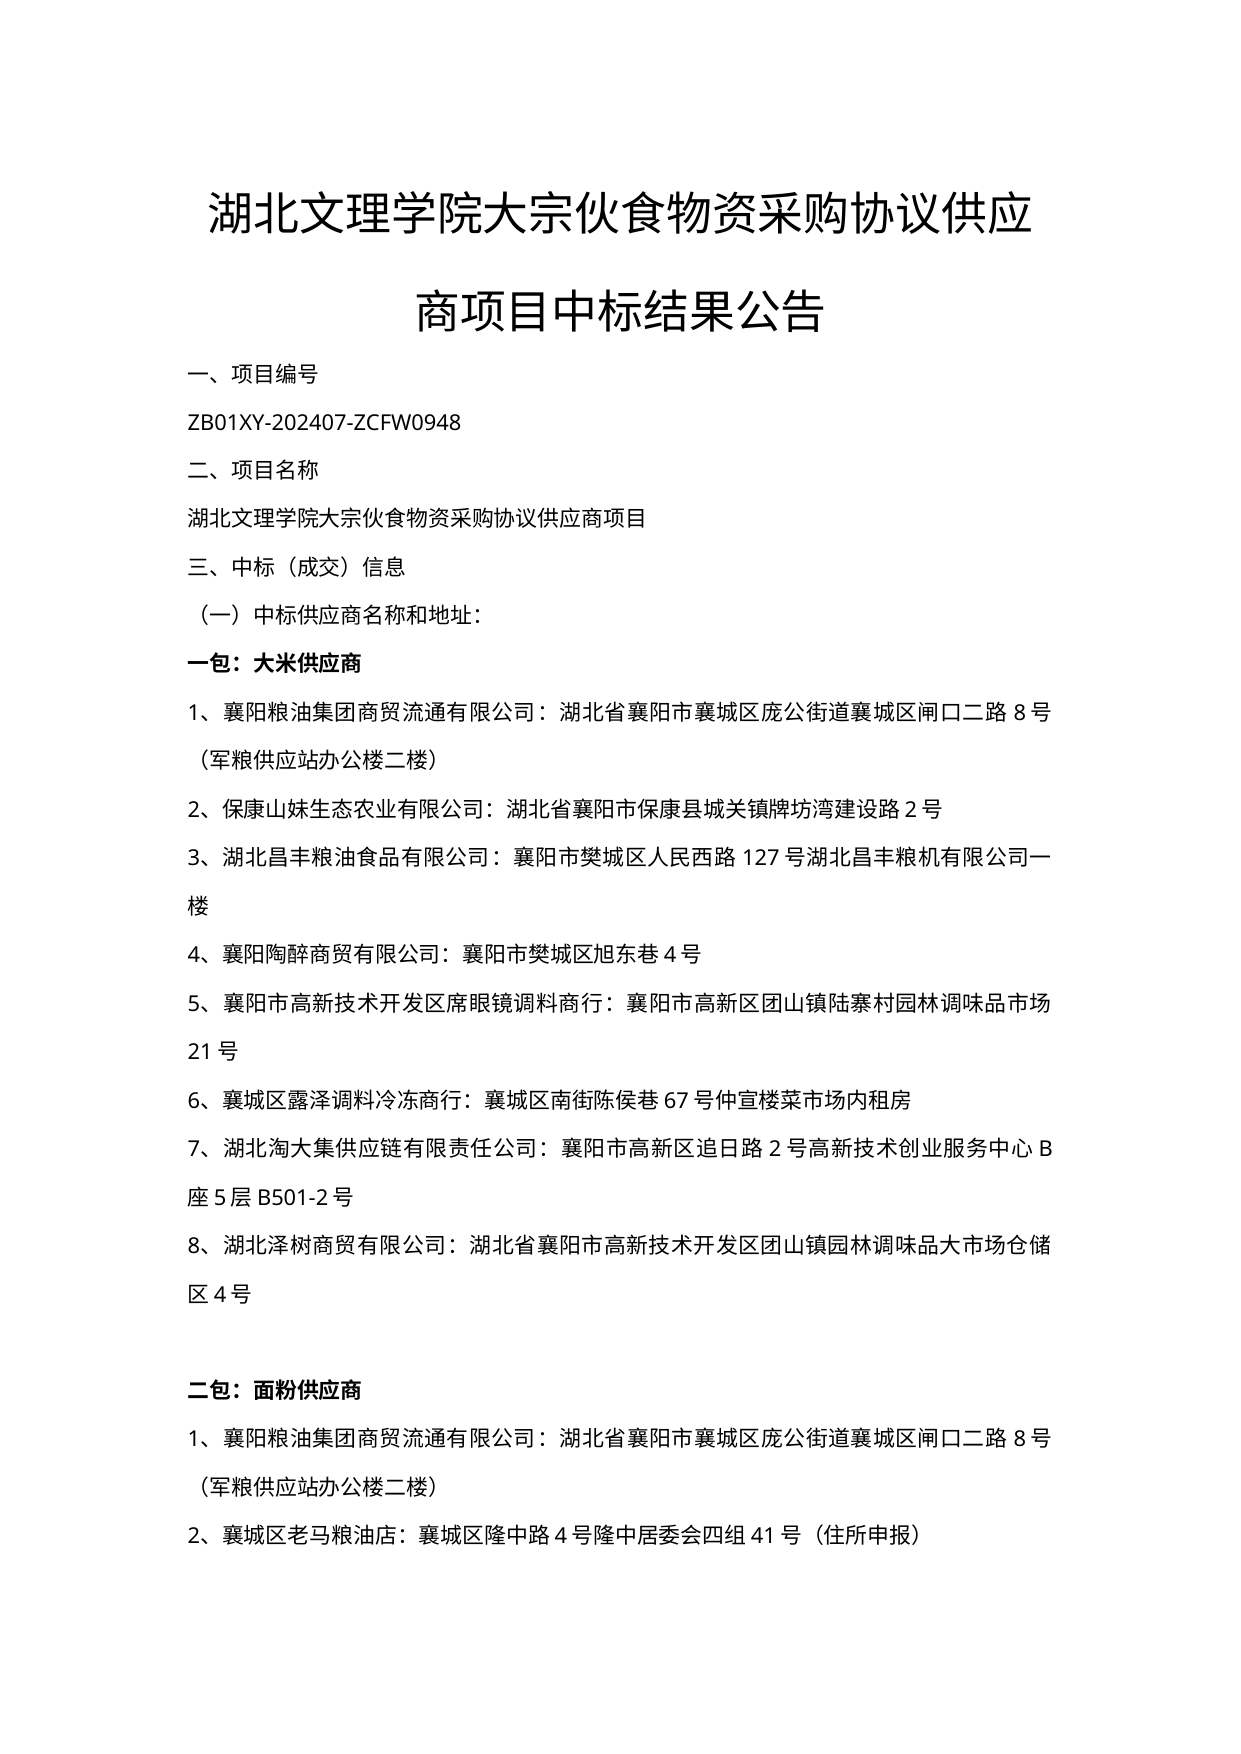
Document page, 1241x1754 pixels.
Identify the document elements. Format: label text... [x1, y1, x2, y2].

text 5、襄阳市高新技术开发区席眼镜调料商行：襄阳市高新区团山镇陆寨村园林调味品市场21号 [187, 985, 1053, 1066]
text 湖北文理学院大宗伙食物资采购协议供应商项目 [187, 501, 1053, 533]
text 一包：大米供应商 [187, 646, 1053, 678]
text 二包：面粉供应商 [187, 1372, 1053, 1405]
text 3、湖北昌丰粮油食品有限公司：襄阳市樊城区人民西路127号湖北昌丰粮机有限公司一楼 [187, 840, 1053, 921]
text 8、湖北泽树商贸有限公司：湖北省襄阳市高新技术开发区团山镇园林调味品大市场仓储区4号 [187, 1228, 1053, 1309]
text 2、襄城区老马粮油店：襄城区隆中路4号隆中居委会四组41号（住所申报） [187, 1518, 1053, 1550]
text 6、襄城区露泽调料冷冻商行：襄城区南街陈侯巷67号仲宣楼菜市场内租房 [187, 1082, 1053, 1115]
text ZB01XY-202407-ZCFW0948 [187, 405, 1053, 438]
text 2、保康山妹生态农业有限公司：湖北省襄阳市保康县城关镇牌坊湾建设路2号 [187, 791, 1053, 824]
text 1、襄阳粮油集团商贸流通有限公司：湖北省襄阳市襄城区庞公街道襄城区闸口二路8号（军粮供应站办公楼二楼） [187, 1421, 1053, 1502]
text 三、中标（成交）信息 [187, 549, 1053, 582]
text 1、襄阳粮油集团商贸流通有限公司：湖北省襄阳市襄城区庞公街道襄城区闸口二路8号（军粮供应站办公楼二楼） [187, 694, 1053, 776]
text 湖北文理学院大宗伙食物资采购协议供应商项目中标结果公告 [187, 162, 1053, 357]
text 二、项目名称 [187, 453, 1053, 485]
text 7、湖北淘大集供应链有限责任公司：襄阳市高新区追日路2号高新技术创业服务中心B座5层B501-2号 [187, 1131, 1053, 1212]
text （一）中标供应商名称和地址： [187, 598, 1053, 630]
text 4、襄阳陶醉商贸有限公司：襄阳市樊城区旭东巷4号 [187, 937, 1053, 969]
text 一、项目编号 [187, 357, 1053, 389]
